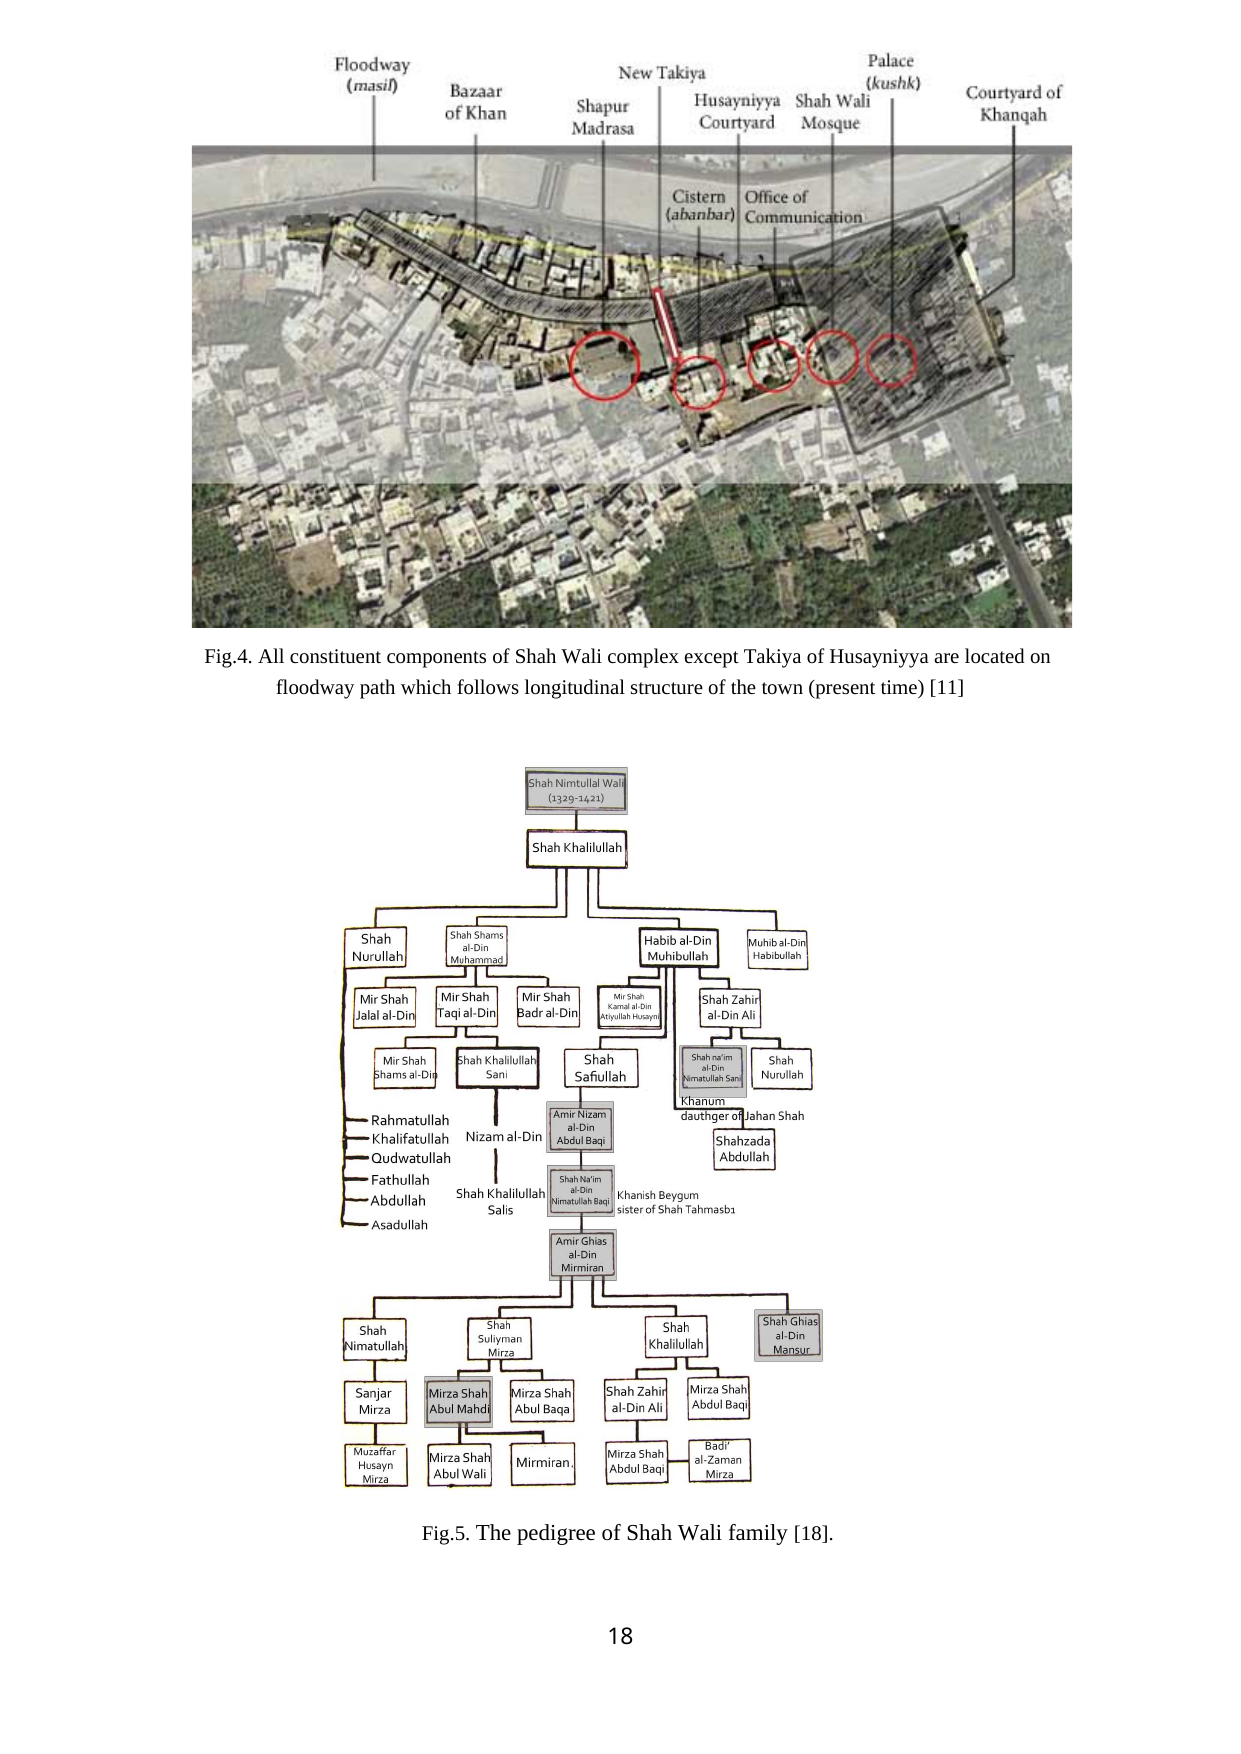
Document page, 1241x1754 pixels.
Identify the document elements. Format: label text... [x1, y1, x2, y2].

text Fig.5. The pedigree of Shah Wali family [18]. [150, 1519, 1090, 1545]
picture [326, 765, 825, 1490]
picture [191, 50, 1073, 628]
text Fig.4. All constituent components of Shah Wali complex except Takiya of Husayniyya are located on floodway path which follows longitudinal structure of the town (present time) [11] [150, 644, 1090, 699]
